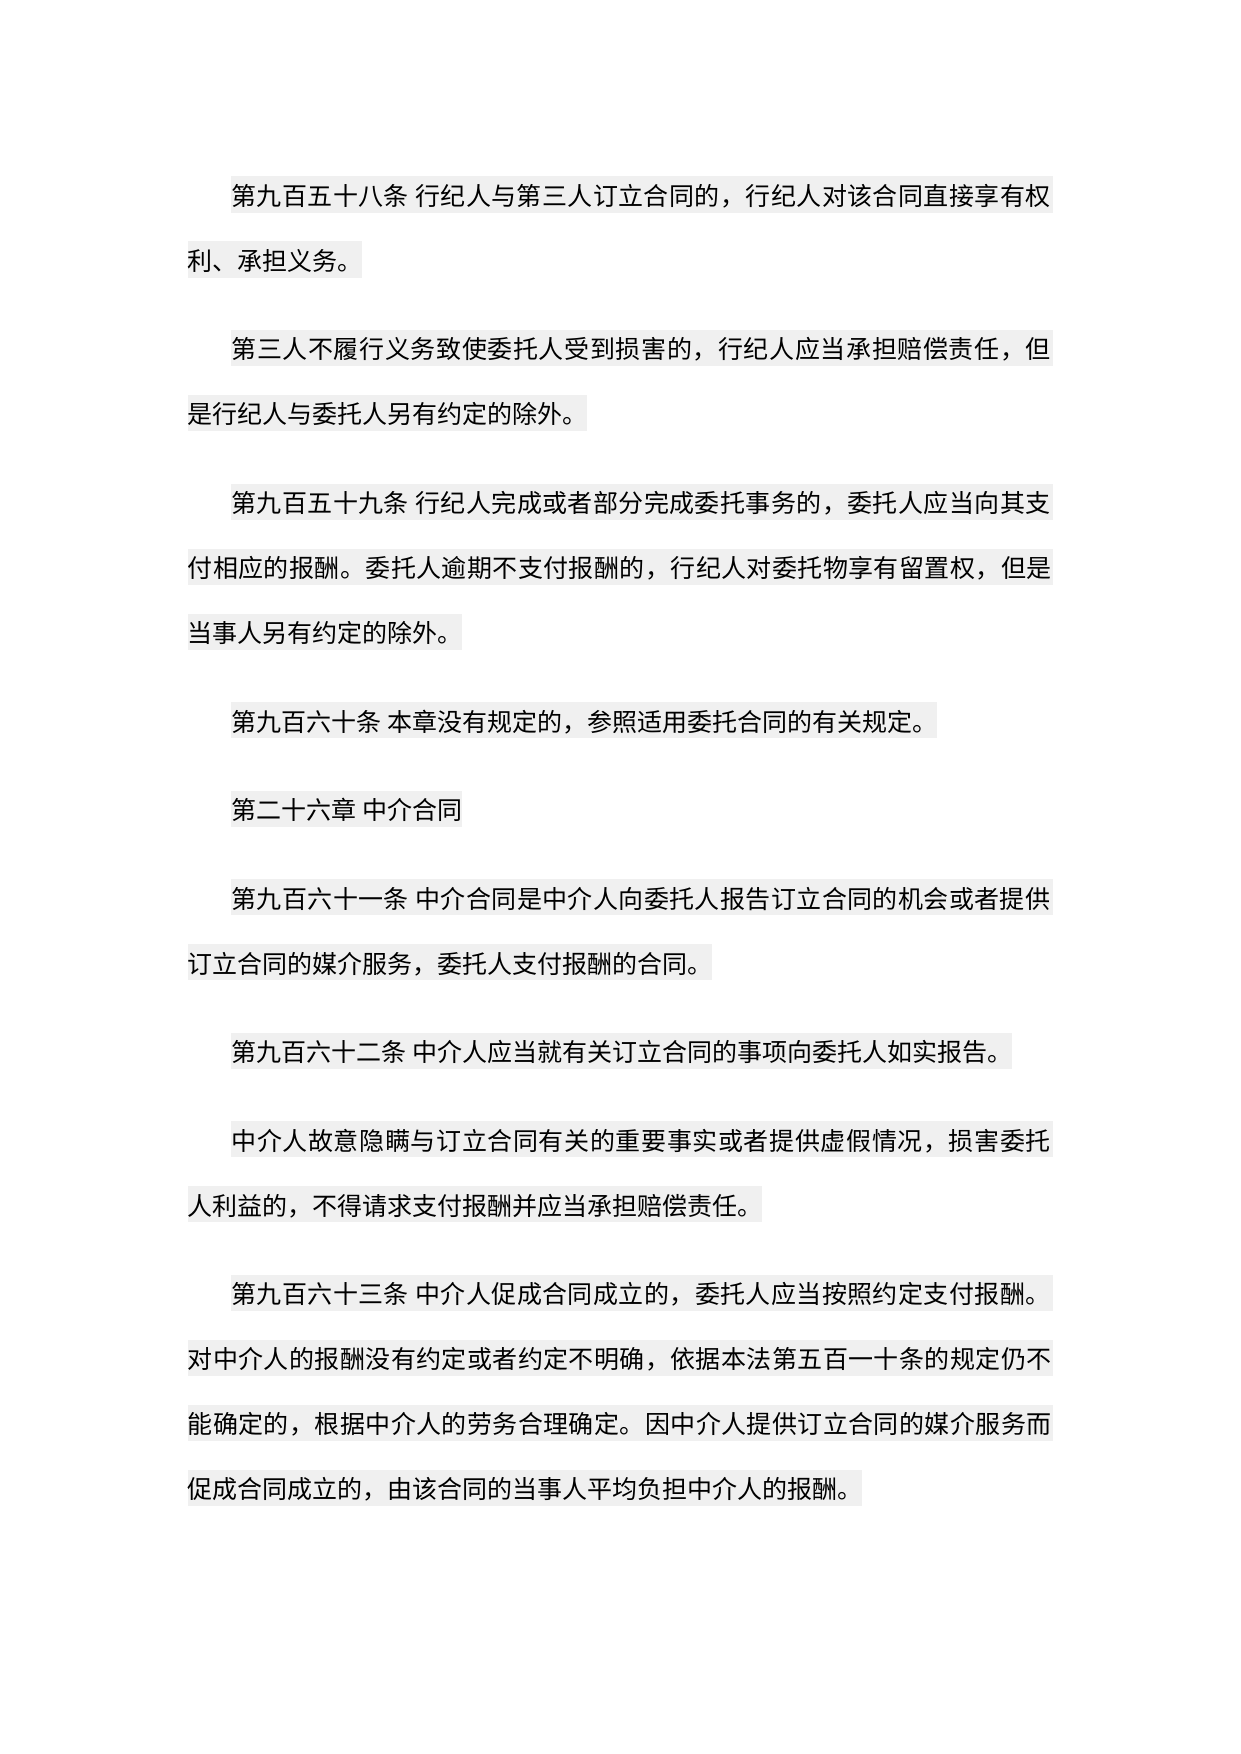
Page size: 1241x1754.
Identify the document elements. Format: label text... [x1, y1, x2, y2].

text 第九百六十条 本章没有规定的，参照适用委托合同的有关规定。 [187, 688, 1053, 753]
text 第九百六十二条 中介人应当就有关订立合同的事项向委托人如实报告。 [187, 1018, 1053, 1083]
text 第九百五十九条 行纪人完成或者部分完成委托事务的，委托人应当向其支付相应的报酬。委托人逾期不支付报酬的，行纪人对委托物享有留置权，但是当事人另有约定的除外。 [187, 469, 1053, 664]
text 第三人不履行义务致使委托人受到损害的，行纪人应当承担赔偿责任，但是行纪人与委托人另有约定的除外。 [187, 316, 1053, 446]
text 中介人故意隐瞒与订立合同有关的重要事实或者提供虚假情况，损害委托人利益的，不得请求支付报酬并应当承担赔偿责任。 [187, 1107, 1053, 1237]
text 第九百六十三条 中介人促成合同成立的，委托人应当按照约定支付报酬。对中介人的报酬没有约定或者约定不明确，依据本法第五百一十条的规定仍不能确定的，根据中介人的劳务合理确定。因中介人提供订立合同的媒介服务而促成合同成立的，由该合同的当事人平均负担中介人的报酬。 [187, 1260, 1053, 1520]
text 第二十六章 中介合同 [187, 776, 1053, 841]
text 第九百五十八条 行纪人与第三人订立合同的，行纪人对该合同直接享有权利、承担义务。 [187, 162, 1053, 292]
text 第九百六十一条 中介合同是中介人向委托人报告订立合同的机会或者提供订立合同的媒介服务，委托人支付报酬的合同。 [187, 865, 1053, 995]
